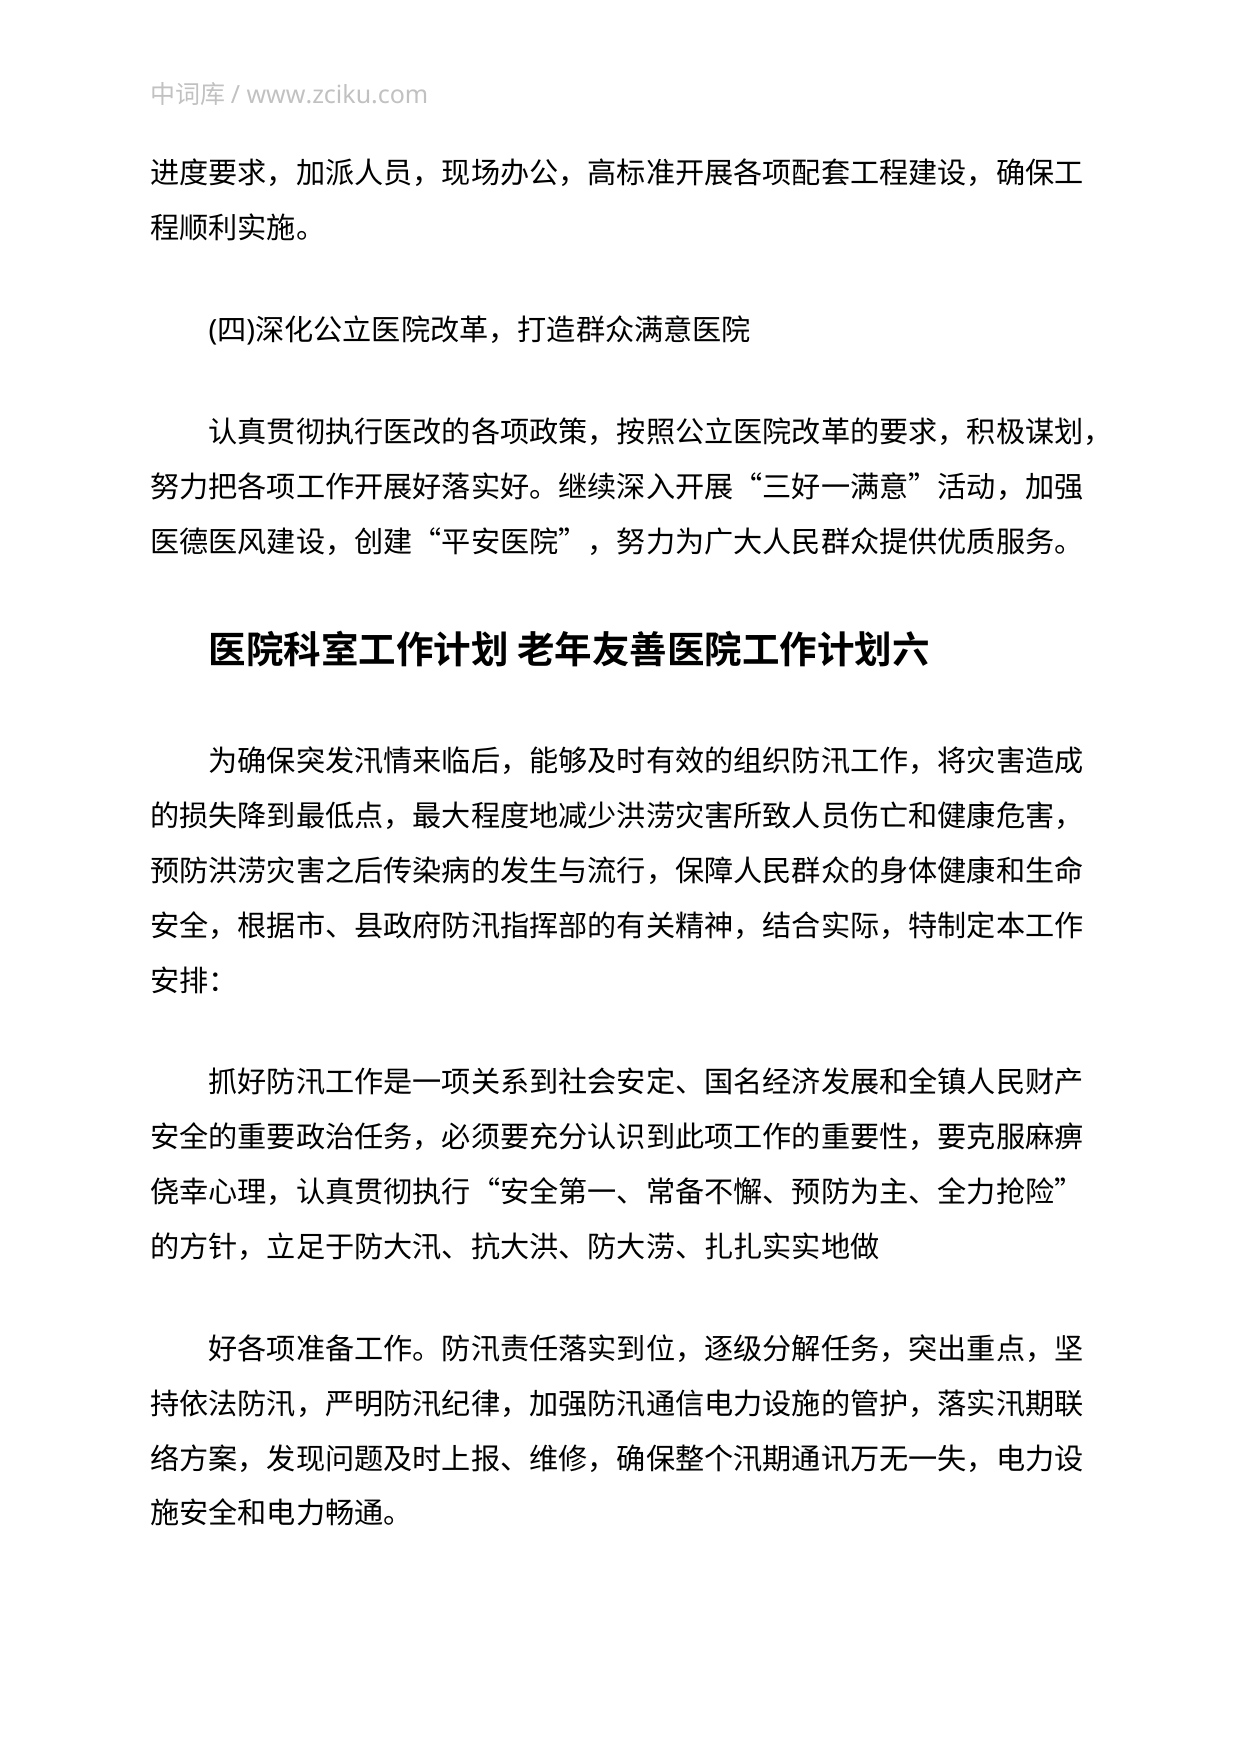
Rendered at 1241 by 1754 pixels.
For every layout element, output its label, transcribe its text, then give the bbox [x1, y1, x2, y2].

text (四)深化公立医院改革，打造群众满意医院 [150, 307, 1090, 349]
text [150, 150, 1090, 247]
text 抓好防汛工作是一项关系到社会安定、国名经济发展和全镇人民财产安全的重要政治任务，必须要充分认识到此项工作的重要性，要克服麻痹侥幸心理，认真贯彻执行“安全第一、常备不懈、预防为主、全力抢险”的方针，立足于防大汛、抗大洪、防大涝、扎扎实实地做 [150, 1059, 1090, 1266]
text 好各项准备工作。防汛责任落实到位，逐级分解任务，突出重点，坚持依法防汛，严明防汛纪律，加强防汛通信电力设施的管护，落实汛期联络方案，发现问题及时上报、维修，确保整个汛期通讯万无一失，电力设施安全和电力畅通。 [150, 1325, 1090, 1532]
text 为确保突发汛情来临后，能够及时有效的组织防汛工作，将灾害造成的损失降到最低点，最大程度地减少洪涝灾害所致人员伤亡和健康危害，预防洪涝灾害之后传染病的发生与流行，保障人民群众的身体健康和生命安全，根据市、县政府防汛指挥部的有关精神，结合实际，特制定本工作安排： [150, 738, 1090, 999]
text 医院科室工作计划 老年友善医院工作计划六 [150, 620, 1090, 674]
text 认真贯彻执行医改的各项政策，按照公立医院改革的要求，积极谋划，努力把各项工作开展好落实好。继续深入开展“三好一满意”活动，加强医德医风建设，创建“平安医院”，努力为广大人民群众提供优质服务。 [150, 409, 1090, 561]
